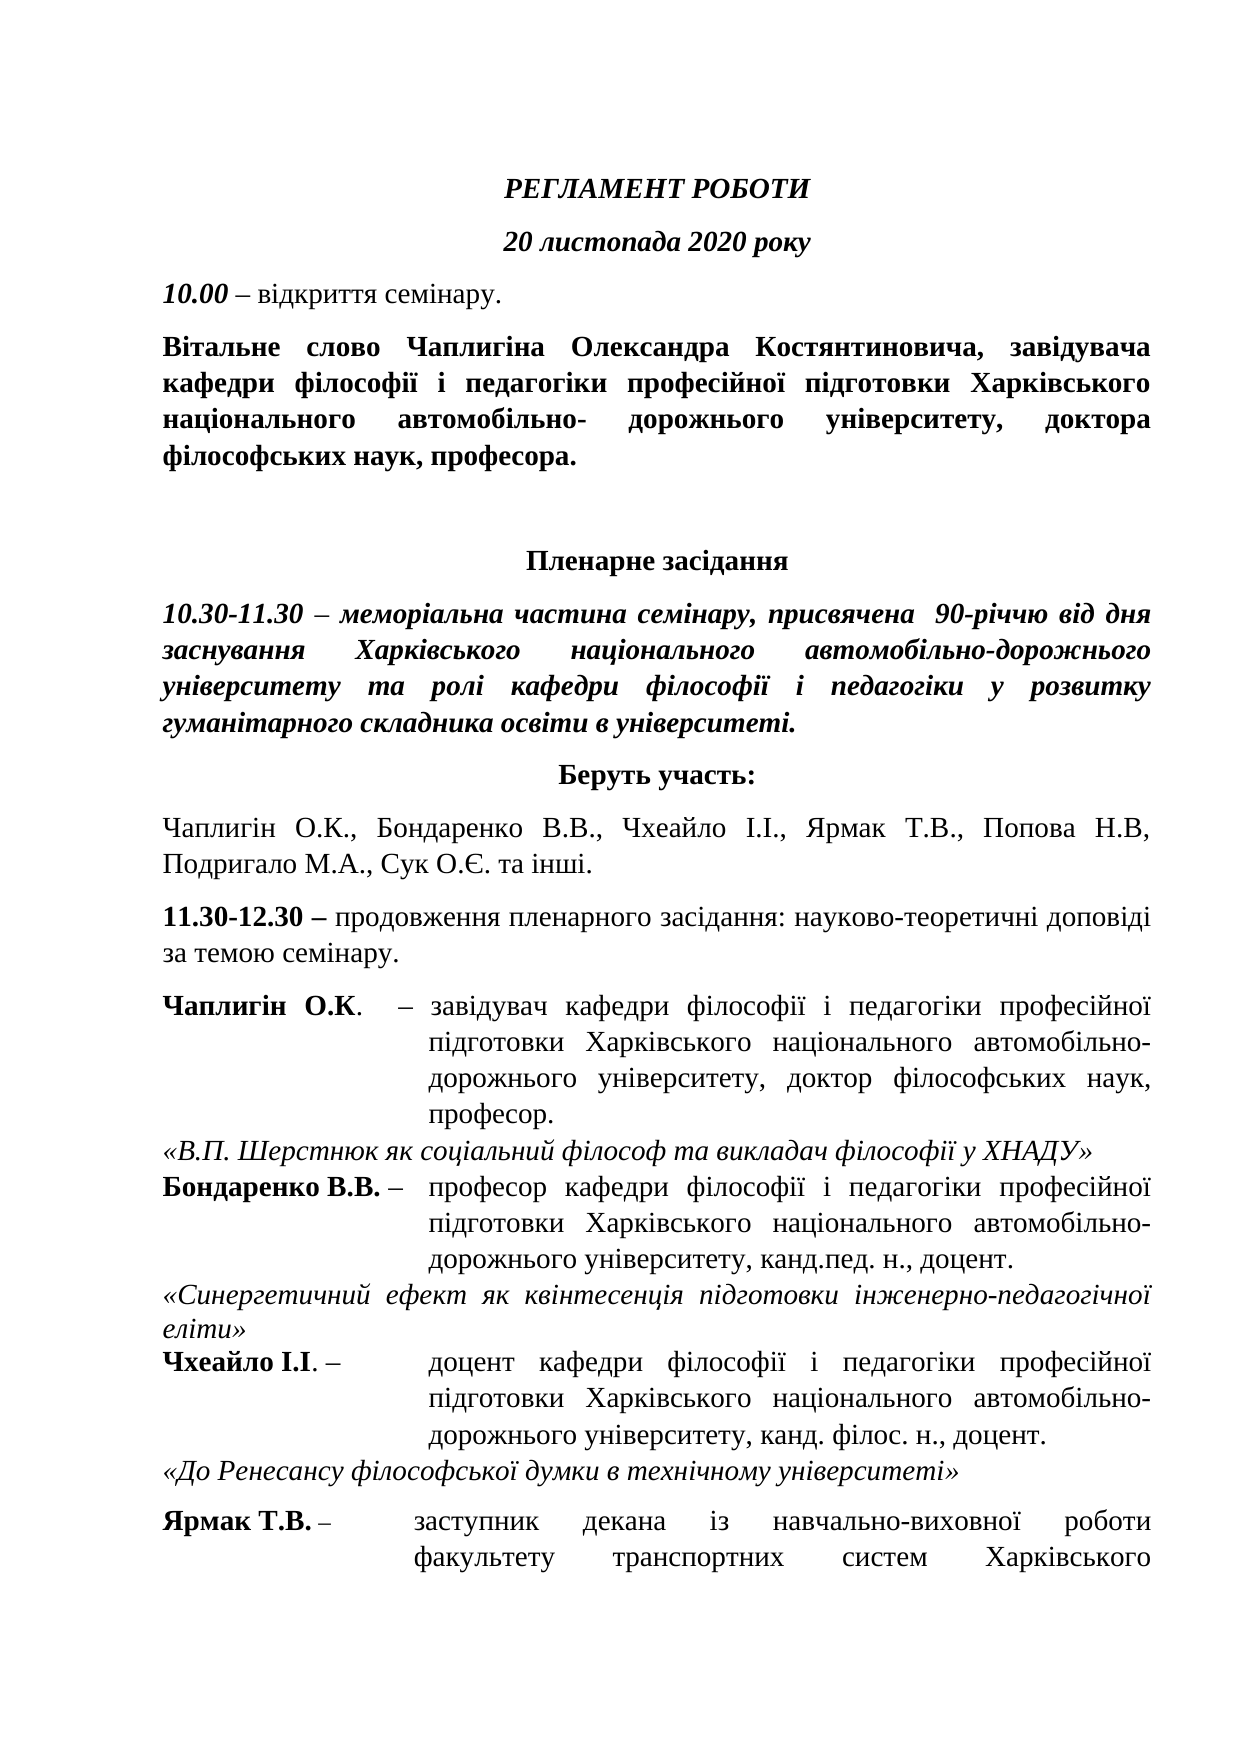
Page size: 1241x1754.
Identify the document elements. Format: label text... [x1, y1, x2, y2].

text «В.П. Шерстнюк як соціальний філософ та викладач філософії у ХНАДУ» [162, 1133, 1152, 1166]
text 10.30-11.30 – меморіальна частина семінару, присвячена 90-річчю від дня заснування Харківського національного автомобільно-дорожнього університету та ролі кафедри філософії і педагогіки у розвитку гуманітарного складника освіти в університеті. [162, 596, 1152, 738]
text Бондаренко В.В. – професор кафедри філософії і педагогіки професійної підготовки Харківського національного автомобільно- дорожнього університету, канд.пед. н., доцент. [162, 1169, 1152, 1275]
text 10.00 – відкриття семінару. [162, 277, 1152, 310]
text 11.30-12.30 – продовження пленарного засідання: науково-теоретичні доповіді за темою семінару. [162, 899, 1152, 969]
text Чаплигін О.К., Бондаренко В.В., Чхеайло І.І., Ярмак Т.В., Попова Н.В, Подригало М.А., Сук О.Є. та інші. [162, 810, 1152, 880]
text Чхеайло І.І. – доцент кафедри філософії і педагогіки професійної підготовки Харківського національного автомобільно- дорожнього університету, канд. філос. н., доцент. [162, 1344, 1152, 1450]
text Беруть участь: [162, 757, 1152, 791]
text РЕГЛАМЕНТ РОБОТИ [162, 171, 1152, 204]
text «До Ренесансу філософської думки в технічному університеті» [162, 1453, 1152, 1486]
text Вітальне слово Чаплигіна Олександра Костянтиновича, завідувача кафедри філософії і педагогіки професійної підготовки Харківського національного автомобільно- дорожнього університету, доктора філософських наук, професора. [162, 329, 1152, 471]
text Чаплигін О.К. – завідувач кафедри філософії і педагогіки професійної підготовки Харківського національного автомобільно- дорожнього університету, доктор філософських наук, професор. [162, 988, 1152, 1130]
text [162, 1503, 1152, 1573]
text Пленарне засідання [162, 543, 1152, 577]
text «Синергетичний ефект як квінтесенція підготовки інженерно-педагогічної еліти» [162, 1277, 1152, 1344]
text 20 листопада 2020 року [162, 224, 1152, 257]
